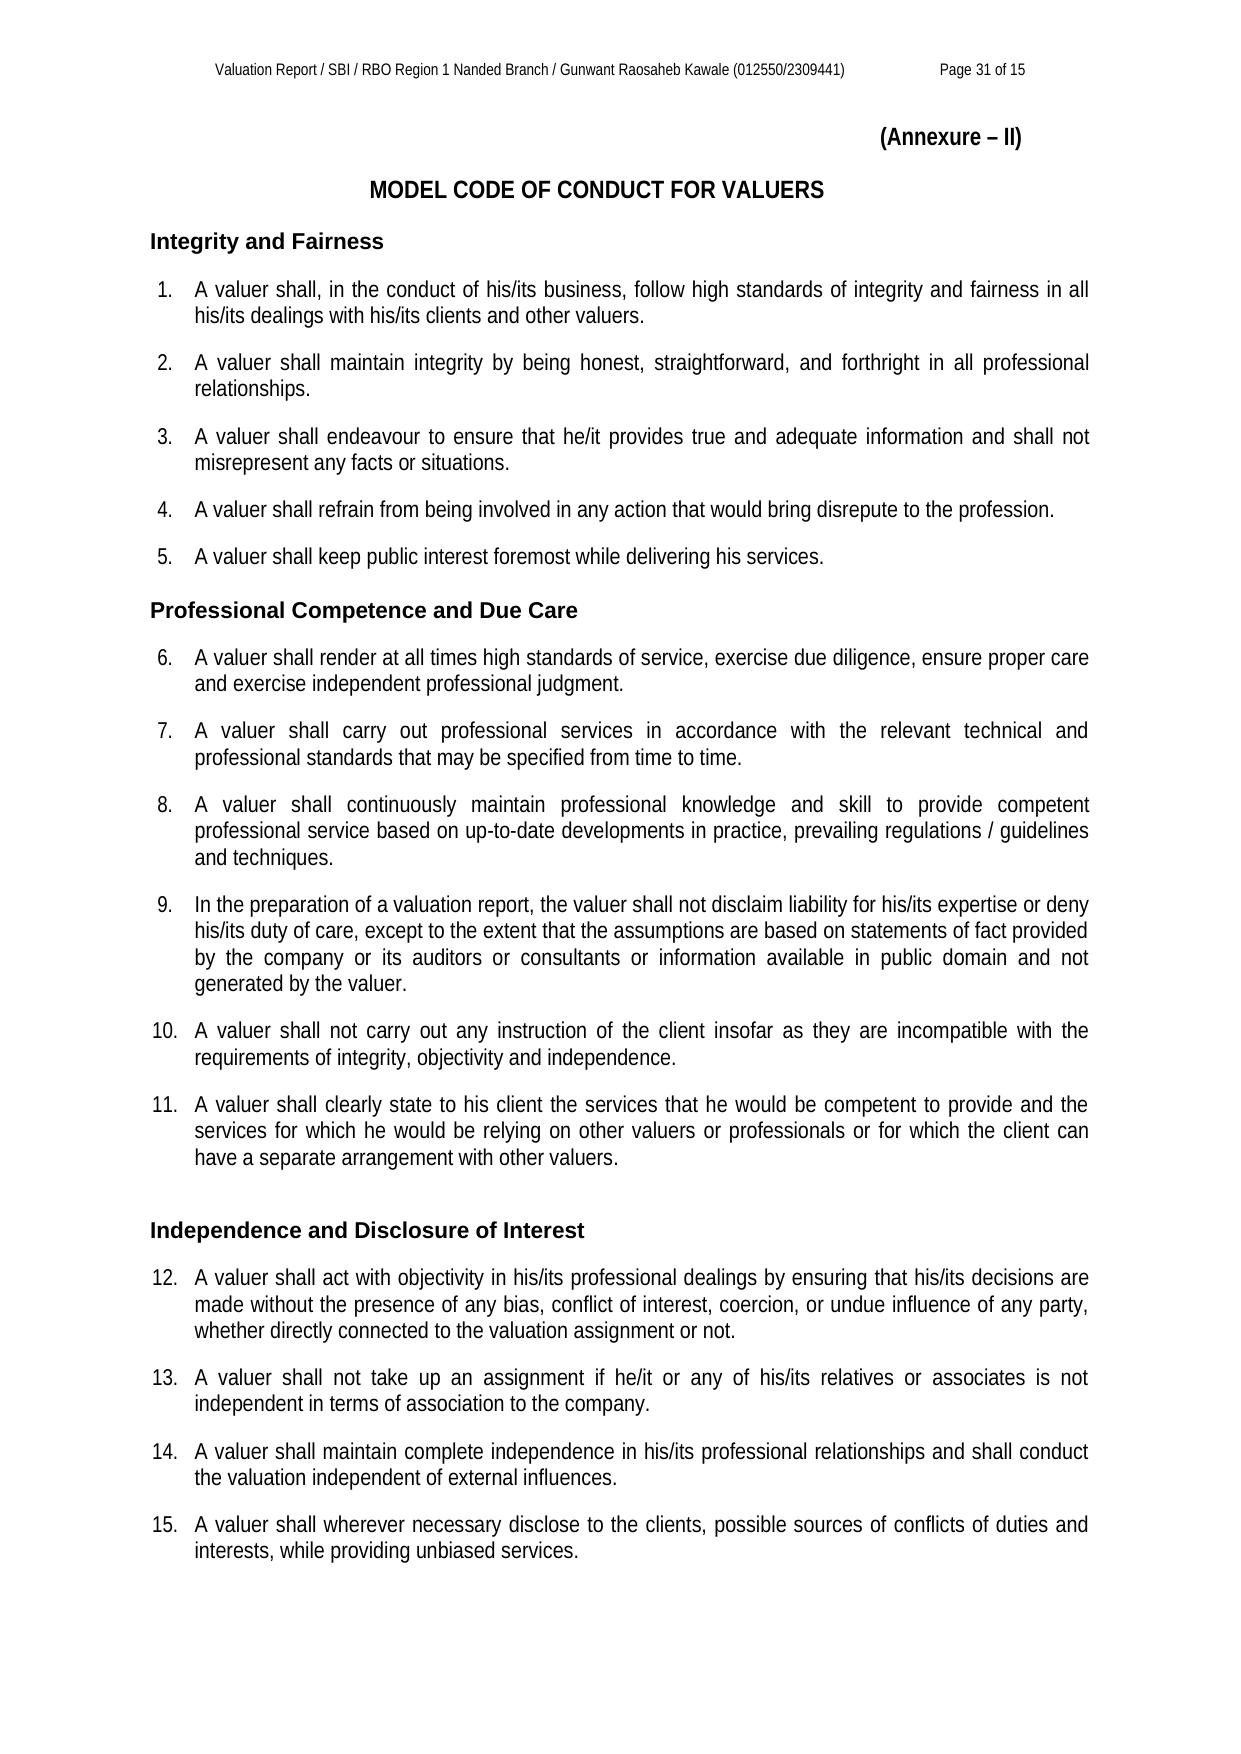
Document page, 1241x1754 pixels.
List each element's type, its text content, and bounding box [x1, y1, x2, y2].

list A valuer shall not carry out any instruction of the client insofar as they are incompatible with the requirements of integrity, objectivity and independence. [165, 1017, 1090, 1070]
list In the preparation of a valuation report, the valuer shall not disclaim liability for his/its expertise or deny his/its duty of care, except to the extent that the assumptions are based on statements of fact provided by the company or its auditors or consultants or information available in public domain and not generated by the valuer. [165, 891, 1090, 996]
list A valuer shall endeavour to ensure that he/it provides true and adequate information and shall not misrepresent any facts or situations. [165, 423, 1090, 475]
list A valuer shall carry out professional services in accordance with the relevant technical and professional standards that may be specified from time to time. [165, 717, 1090, 770]
list A valuer shall refrain from being involved in any action that would bring disrepute to the profession. [165, 496, 1090, 522]
list A valuer shall, in the conduct of his/its business, follow high standards of integrity and fairness in all his/its dealings with his/its clients and other valuers. [165, 276, 1090, 328]
text Professional Competence and Due Care [150, 597, 1090, 623]
text Independence and Disclosure of Interest [150, 1217, 1090, 1243]
list A valuer shall maintain integrity by being honest, straightforward, and forthright in all professional relationships. [165, 349, 1090, 402]
text Integrity and Fairness [150, 228, 1090, 255]
list A valuer shall keep public interest foremost while delivering his services. [165, 543, 1090, 570]
text MODEL CODE OF CONDUCT FOR VALUERS [218, 175, 976, 204]
list A valuer shall act with objectivity in his/its professional dealings by ensuring that his/its decisions are made without the presence of any bias, conflict of interest, coercion, or undue influence of any party, whether directly connected to the valuation assignment or not. [165, 1264, 1090, 1343]
list A valuer shall render at all times high standards of service, exercise due diligence, ensure proper care and exercise independent professional judgment. [165, 644, 1090, 697]
list A valuer shall continuously maintain professional knowledge and skill to provide competent professional service based on up-to-date developments in practice, prevailing regulations / guidelines and techniques. [165, 791, 1090, 870]
list A valuer shall maintain complete independence in his/its professional relationships and shall conduct the valuation independent of external influences. [165, 1438, 1090, 1490]
list A valuer shall clearly state to his client the services that he would be competent to provide and the services for which he would be relying on other valuers or professionals or for which the client can have a separate arrangement with other valuers. [165, 1091, 1090, 1170]
list A valuer shall not take up an assignment if he/it or any of his/its relatives or associates is not independent in terms of association to the company. [165, 1364, 1090, 1417]
text (Annexure – II) [150, 122, 1022, 150]
list A valuer shall wherever necessary disclose to the clients, possible sources of conflicts of duties and interests, while providing unbiased services. [165, 1511, 1090, 1564]
